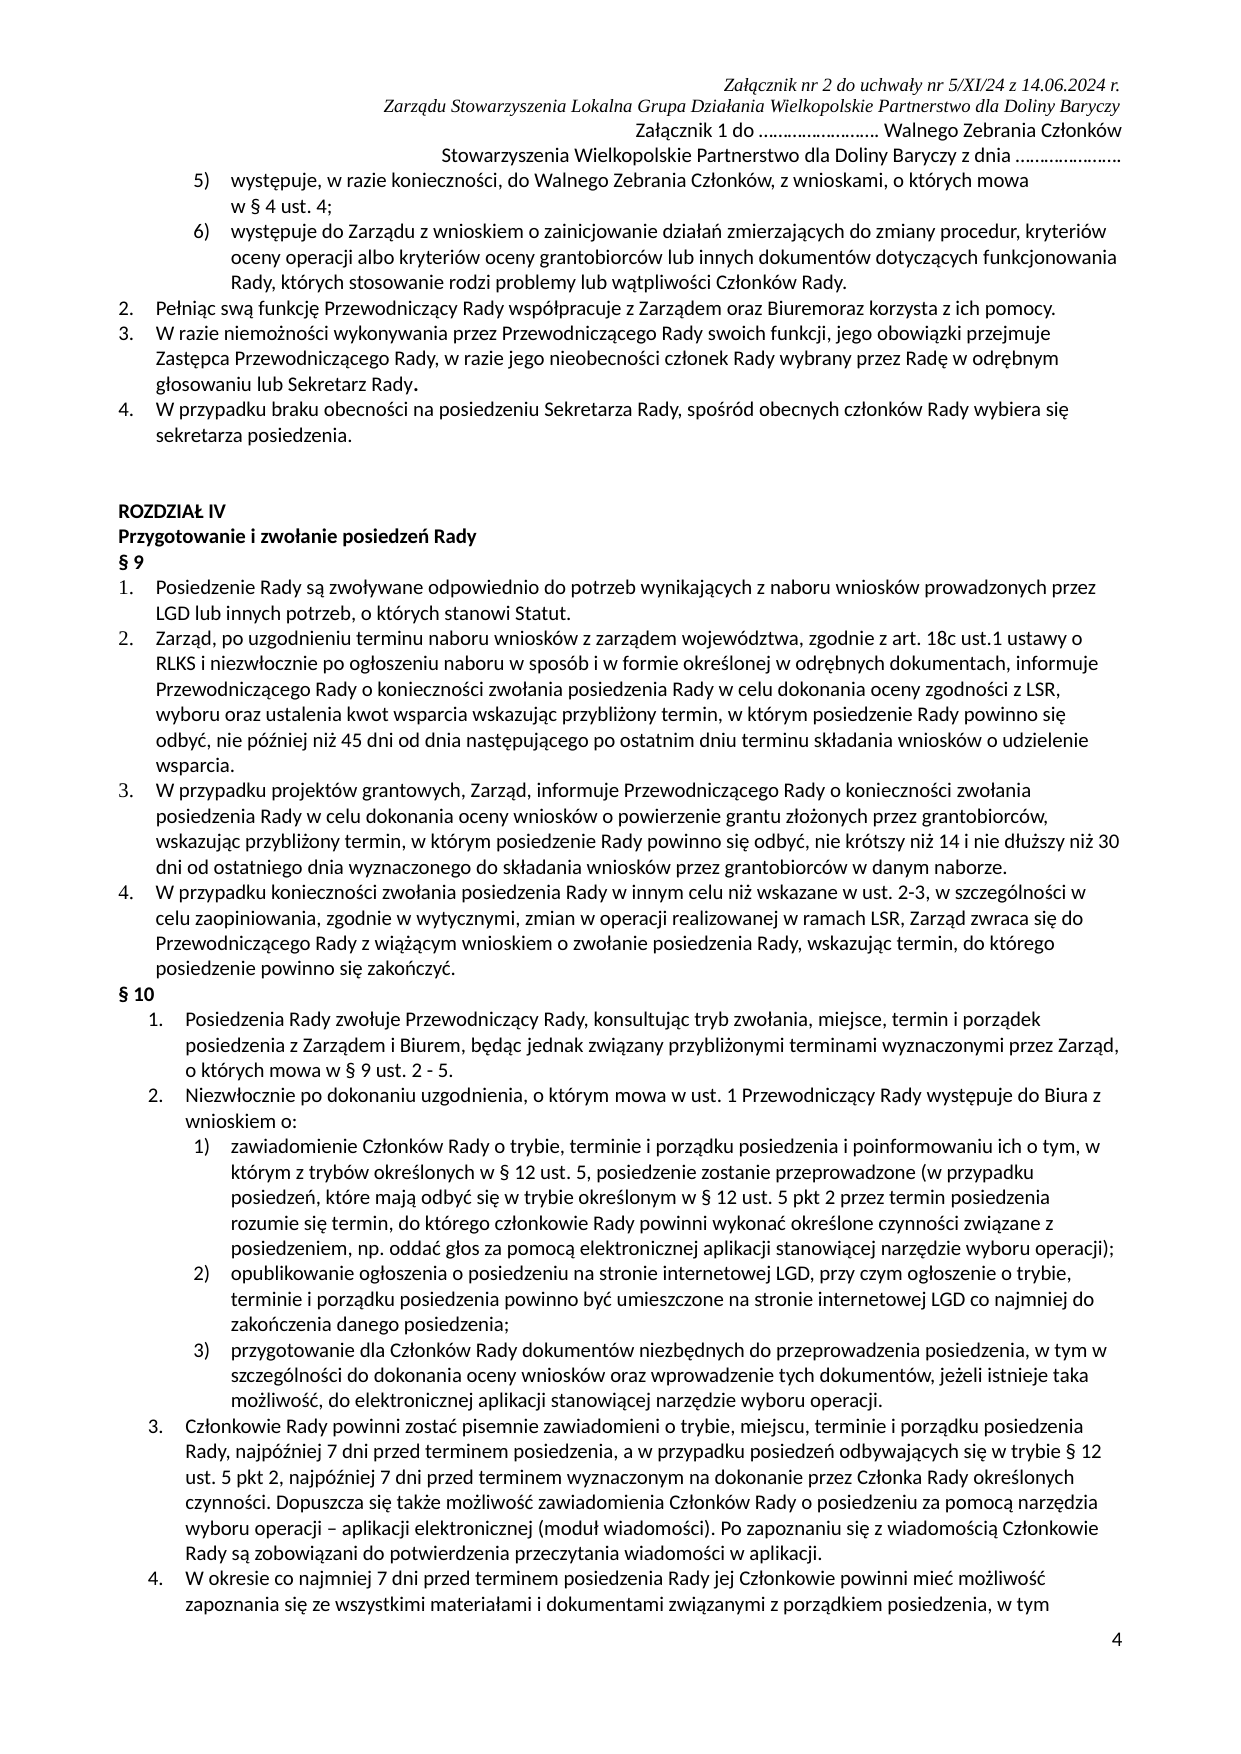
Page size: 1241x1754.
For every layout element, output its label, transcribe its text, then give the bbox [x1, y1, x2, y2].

text ROZDZIAŁ IV [118, 498, 1122, 523]
list Posiedzenia Rady zwołuje Przewodniczący Rady, konsultując tryb zwołania, miejsce, termin i porządek posiedzenia z Zarządem i Biurem, będąc jednak związany przybliżonymi terminami wyznaczonymi przez Zarząd, o których mowa w § 9 ust. 2 - 5. [148, 1006, 1122, 1083]
text Przygotowanie i zwołanie posiedzeń Rady [118, 523, 1122, 549]
list przygotowanie dla Członków Rady dokumentów niezbędnych do przeprowadzenia posiedzenia, w tym w szczególności do dokonania oceny wniosków oraz wprowadzenie tych dokumentów, jeżeli istnieje taka możliwość, do elektronicznej aplikacji stanowiącej narzędzie wyboru operacji. [193, 1337, 1122, 1413]
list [148, 1566, 1122, 1616]
list występuje do Zarządu z wnioskiem o zainicjowanie działań zmierzających do zmiany procedur, kryteriów oceny operacji albo kryteriów oceny grantobiorców lub innych dokumentów dotyczących funkcjonowania Rady, których stosowanie rodzi problemy lub wątpliwości Członków Rady. [193, 218, 1122, 295]
list Posiedzenie Rady są zwoływane odpowiednio do potrzeb wynikających z naboru wniosków prowadzonych przez LGD lub innych potrzeb, o których stanowi Statut. [118, 574, 1122, 625]
text § 10 [118, 981, 1122, 1006]
list W razie niemożności wykonywania przez Przewodniczącego Rady swoich funkcji, jego obowiązki przejmuje Zastępca Przewodniczącego Rady, w razie jego nieobecności członek Rady wybrany przez Radę w odrębnym głosowaniu lub Sekretarz Rady. [118, 320, 1122, 396]
list opublikowanie ogłoszenia o posiedzeniu na stronie internetowej LGD, przy czym ogłoszenie o trybie, terminie i porządku posiedzenia powinno być umieszczone na stronie internetowej LGD co najmniej do zakończenia danego posiedzenia; [193, 1261, 1122, 1337]
text § 9 [118, 549, 1122, 574]
list Pełniąc swą funkcję Przewodniczący Rady współpracuje z Zarządem oraz Biuremoraz korzysta z ich pomocy. [118, 295, 1122, 320]
list zawiadomienie Członków Rady o trybie, terminie i porządku posiedzenia i poinformowaniu ich o tym, w którym z trybów określonych w § 12 ust. 5, posiedzenie zostanie przeprowadzone (w przypadku posiedzeń, które mają odbyć się w trybie określonym w § 12 ust. 5 pkt 2 przez termin posiedzenia rozumie się termin, do którego członkowie Rady powinni wykonać określone czynności związane z posiedzeniem, np. oddać głos za pomocą elektronicznej aplikacji stanowiącej narzędzie wyboru operacji); [193, 1133, 1122, 1261]
list Zarząd, po uzgodnieniu terminu naboru wniosków z zarządem województwa, zgodnie z art. 18c ust.1 ustawy o RLKS i niezwłocznie po ogłoszeniu naboru w sposób i w formie określonej w odrębnych dokumentach, informuje Przewodniczącego Rady o konieczności zwołania posiedzenia Rady w celu dokonania oceny zgodności z LSR, wyboru oraz ustalenia kwot wsparcia wskazując przybliżony termin, w którym posiedzenie Rady powinno się odbyć, nie później niż 45 dni od dnia następującego po ostatnim dniu terminu składania wniosków o udzielenie wsparcia. [118, 625, 1122, 778]
list występuje, w razie konieczności, do Walnego Zebrania Członków, z wnioskami, o których mowa w § 4 ust. 4; [193, 168, 1122, 218]
list Członkowie Rady powinni zostać pisemnie zawiadomieni o trybie, miejscu, terminie i porządku posiedzenia Rady, najpóźniej 7 dni przed terminem posiedzenia, a w przypadku posiedzeń odbywających się w trybie § 12 ust. 5 pkt 2, najpóźniej 7 dni przed terminem wyznaczonym na dokonanie przez Członka Rady określonych czynności. Dopuszcza się także możliwość zawiadomienia Członków Rady o posiedzeniu za pomocą narzędzia wyboru operacji – aplikacji elektronicznej (moduł wiadomości). Po zapoznaniu się z wiadomością Członkowie Rady są zobowiązani do potwierdzenia przeczytania wiadomości w aplikacji. [148, 1413, 1122, 1566]
list W przypadku braku obecności na posiedzeniu Sekretarza Rady, spośród obecnych członków Rady wybiera się sekretarza posiedzenia. [118, 396, 1122, 447]
list W przypadku projektów grantowych, Zarząd, informuje Przewodniczącego Rady o konieczności zwołania posiedzenia Rady w celu dokonania oceny wniosków o powierzenie grantu złożonych przez grantobiorców, wskazując przybliżony termin, w którym posiedzenie Rady powinno się odbyć, nie krótszy niż 14 i nie dłuższy niż 30 dni od ostatniego dnia wyznaczonego do składania wniosków przez grantobiorców w danym naborze. [118, 778, 1122, 879]
list W przypadku konieczności zwołania posiedzenia Rady w innym celu niż wskazane w ust. 2-3, w szczególności w celu zaopiniowania, zgodnie w wytycznymi, zmian w operacji realizowanej w ramach LSR, Zarząd zwraca się do Przewodniczącego Rady z wiążącym wnioskiem o zwołanie posiedzenia Rady, wskazując termin, do którego posiedzenie powinno się zakończyć. [118, 879, 1122, 981]
list Niezwłocznie po dokonaniu uzgodnienia, o którym mowa w ust. 1 Przewodniczący Rady występuje do Biura z wnioskiem o: [148, 1083, 1122, 1133]
